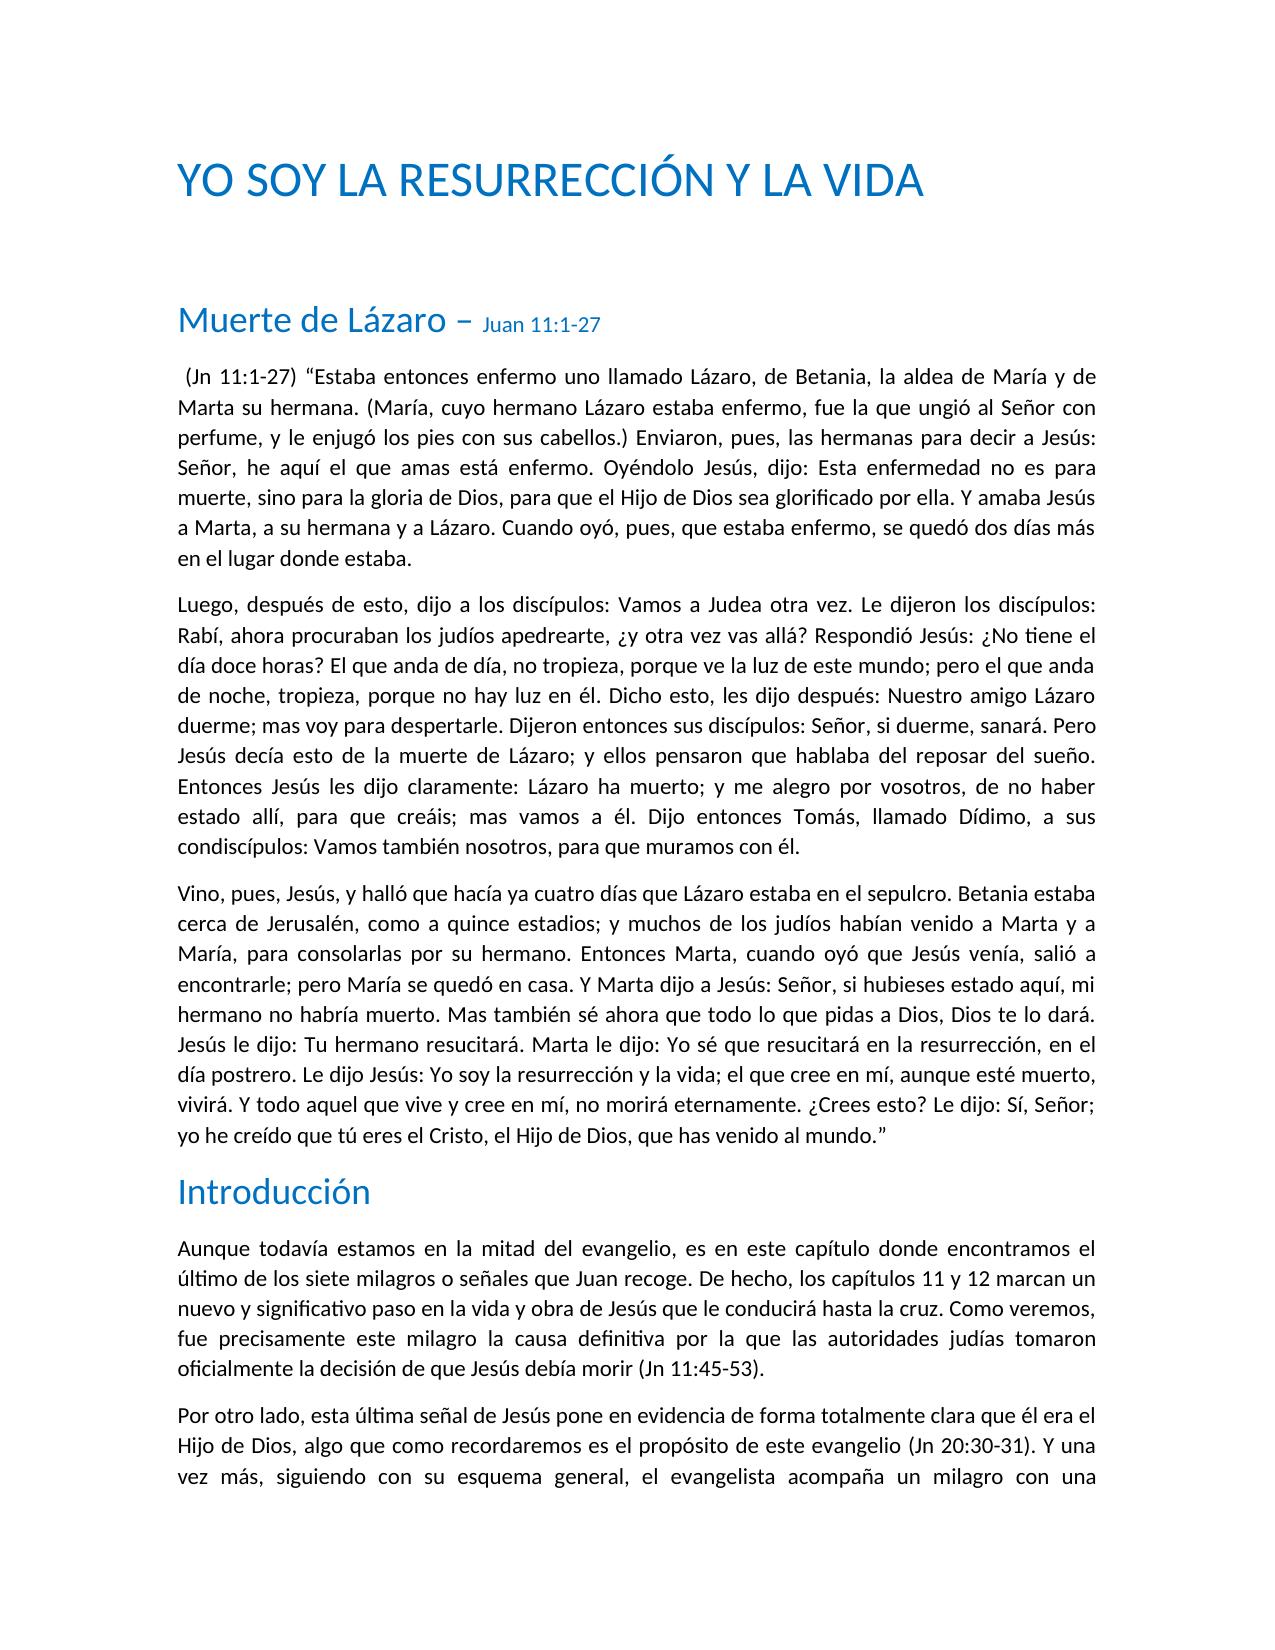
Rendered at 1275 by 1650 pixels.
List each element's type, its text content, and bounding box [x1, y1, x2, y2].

text Muerte de Lázaro – Juan 11:1-27 [177, 296, 1098, 342]
text Vino, pues, Jesús, y halló que hacía ya cuatro días que Lázaro estaba en el sepulcro. Betania estaba cerca de Jerusalén, como a quince estadios; y muchos de los judíos habían venido a Marta y a María, para consolarlas por su hermano. Entonces Marta, cuando oyó que Jesús venía, salió a encontrarle; pero María se quedó en casa. Y Marta dijo a Jesús: Señor, si hubieses estado aquí, mi hermano no habría muerto. Mas también sé ahora que todo lo que pidas a Dios, Dios te lo dará. Jesús le dijo: Tu hermano resucitará. Marta le dijo: Yo sé que resucitará en la resurrección, en el día postrero. Le dijo Jesús: Yo soy la resurrección y la vida; el que cree en mí, aunque esté muerto, vivirá. Y todo aquel que vive y cree en mí, no morirá eternamente. ¿Crees esto? Le dijo: Sí, Señor; yo he creído que tú eres el Cristo, el Hijo de Dios, que has venido al mundo.” [177, 879, 1098, 1149]
text YO SOY LA RESURRECCIÓN Y LA VIDA [177, 148, 1098, 209]
text Luego, después de esto, dijo a los discípulos: Vamos a Judea otra vez. Le dijeron los discípulos: Rabí, ahora procuraban los judíos apedrearte, ¿y otra vez vas allá? Respondió Jesús: ¿No tiene el día doce horas? El que anda de día, no tropieza, porque ve la luz de este mundo; pero el que anda de noche, tropieza, porque no hay luz en él. Dicho esto, les dijo después: Nuestro amigo Lázaro duerme; mas voy para despertarle. Dijeron entonces sus discípulos: Señor, si duerme, sanará. Pero Jesús decía esto de la muerte de Lázaro; y ellos pensaron que hablaba del reposar del sueño. Entonces Jesús les dijo claramente: Lázaro ha muerto; y me alegro por vosotros, de no haber estado allí, para que creáis; mas vamos a él. Dijo entonces Tomás, llamado Dídimo, a sus condiscípulos: Vamos también nosotros, para que muramos con él. [177, 591, 1098, 860]
text Introducción [177, 1168, 1098, 1213]
text Aunque todavía estamos en la mitad del evangelio, es en este capítulo donde encontramos el último de los siete milagros o señales que Juan recoge. De hecho, los capítulos 11 y 12 marcan un nuevo y significativo paso en la vida y obra de Jesús que le conducirá hasta la cruz. Como veremos, fue precisamente este milagro la causa definitiva por la que las autoridades judías tomaron oficialmente la decisión de que Jesús debía morir (Jn 11:45-53). [177, 1234, 1098, 1383]
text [177, 1401, 1098, 1490]
text (Jn 11:1-27) “Estaba entonces enfermo uno llamado Lázaro, de Betania, la aldea de María y de Marta su hermana. (María, cuyo hermano Lázaro estaba enfermo, fue la que ungió al Señor con perfume, y le enjugó los pies con sus cabellos.) Enviaron, pues, las hermanas para decir a Jesús: Señor, he aquí el que amas está enfermo. Oyéndolo Jesús, dijo: Esta enfermedad no es para muerte, sino para la gloria de Dios, para que el Hijo de Dios sea glorificado por ella. Y amaba Jesús a Marta, a su hermana y a Lázaro. Cuando oyó, pues, que estaba enfermo, se quedó dos días más en el lugar donde estaba. [177, 362, 1098, 572]
